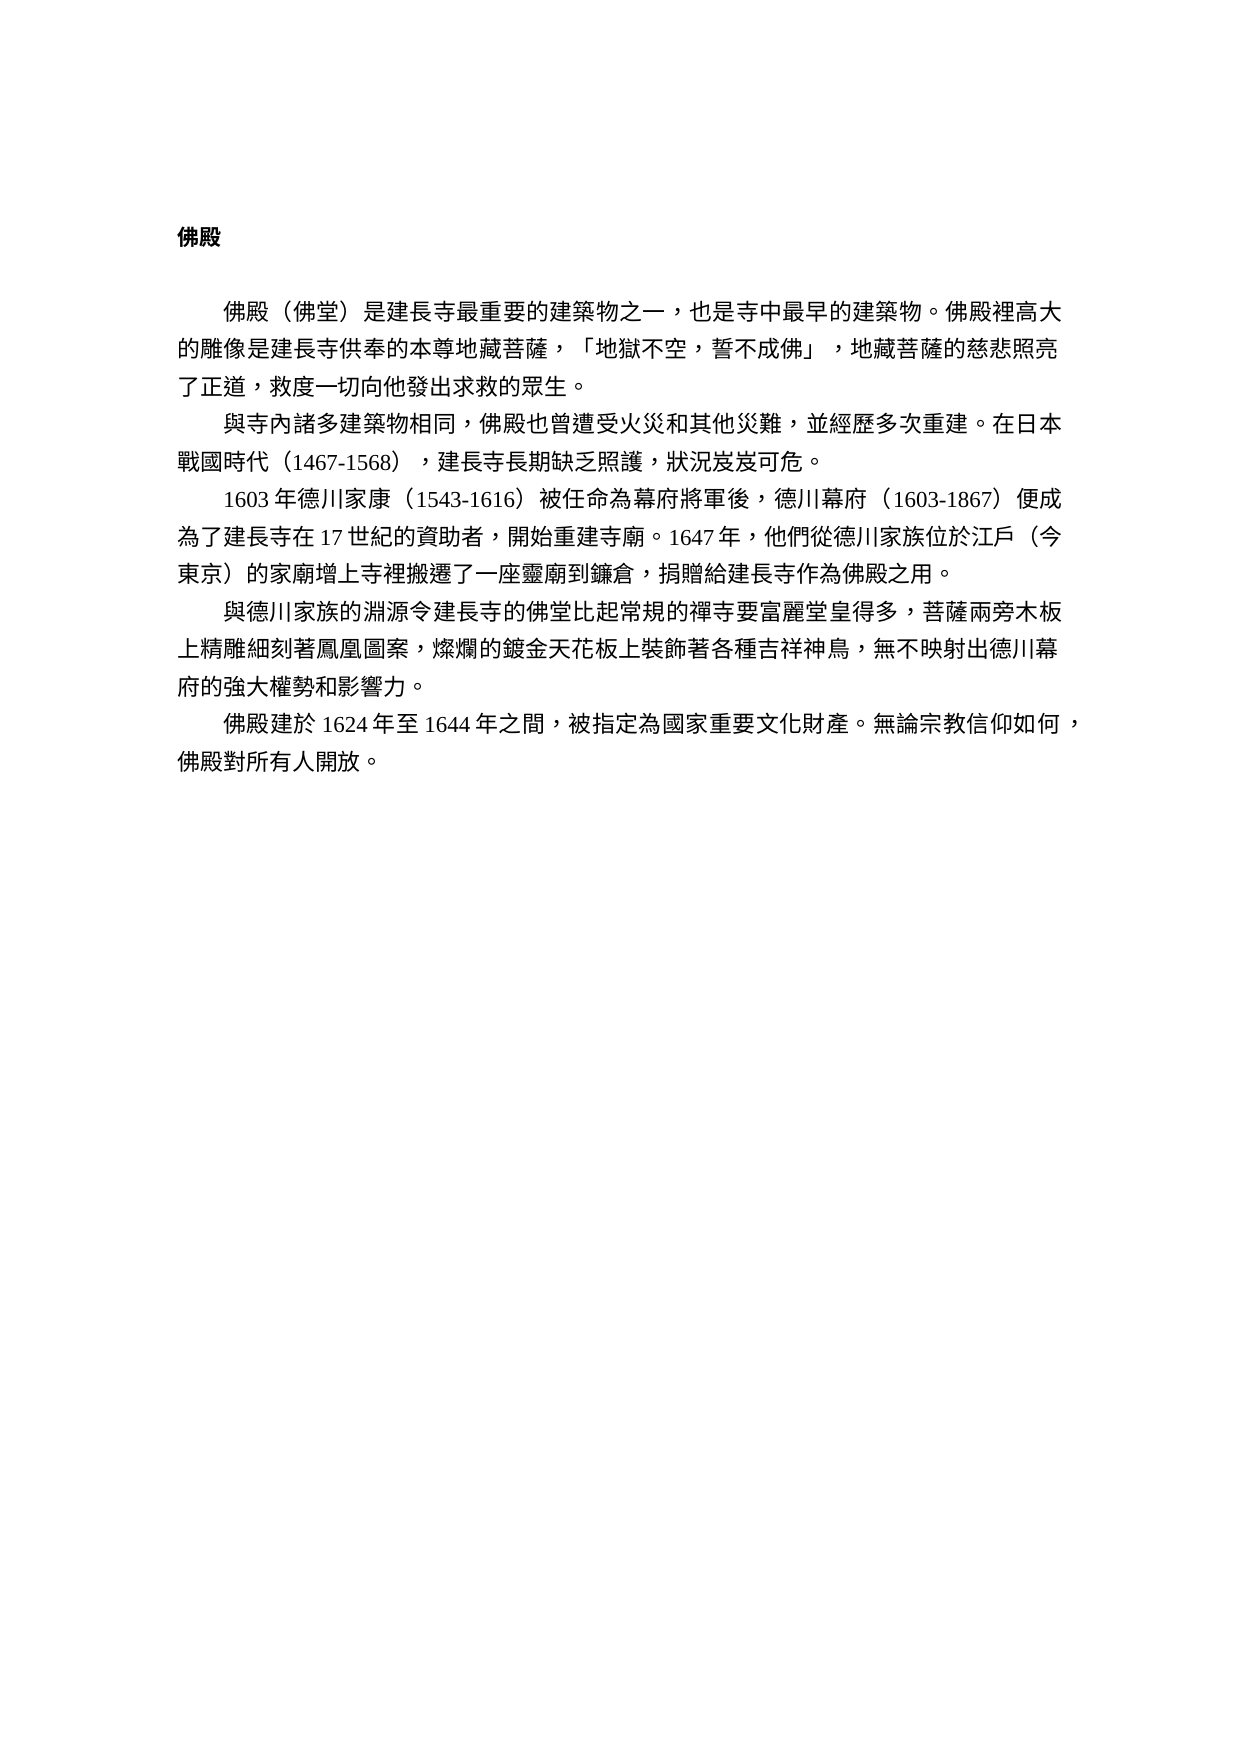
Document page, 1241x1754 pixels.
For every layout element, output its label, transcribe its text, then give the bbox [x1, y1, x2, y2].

text 1603年德川家康（1543-1616）被任命為幕府將軍後，德川幕府（1603-1867）便成為了建長寺在17世紀的資助者，開始重建寺廟。1647年，他們從德川家族位於江戶（今東京）的家廟增上寺裡搬遷了一座靈廟到鐮倉，捐贈給建長寺作為佛殿之用。 [177, 479, 1063, 592]
text 佛殿（佛堂）是建長寺最重要的建築物之一，也是寺中最早的建築物。佛殿裡高大的雕像是建長寺供奉的本尊地藏菩薩，「地獄不空，誓不成佛」，地藏菩薩的慈悲照亮了正道，救度一切向他發出求救的眾生。 [177, 292, 1063, 404]
text 與德川家族的淵源令建長寺的佛堂比起常規的禪寺要富麗堂皇得多，菩薩兩旁木板上精雕細刻著鳳凰圖案，燦爛的鍍金天花板上裝飾著各種吉祥神鳥，無不映射出德川幕府的強大權勢和影響力。 [177, 592, 1063, 704]
text 佛殿 [177, 217, 1063, 254]
text 與寺內諸多建築物相同，佛殿也曾遭受火災和其他災難，並經歷多次重建。在日本戰國時代（1467-1568），建長寺長期缺乏照護，狀況岌岌可危。 [177, 404, 1063, 479]
text 佛殿建於1624年至1644年之間，被指定為國家重要文化財產。無論宗教信仰如何，佛殿對所有人開放。 [177, 704, 1063, 779]
